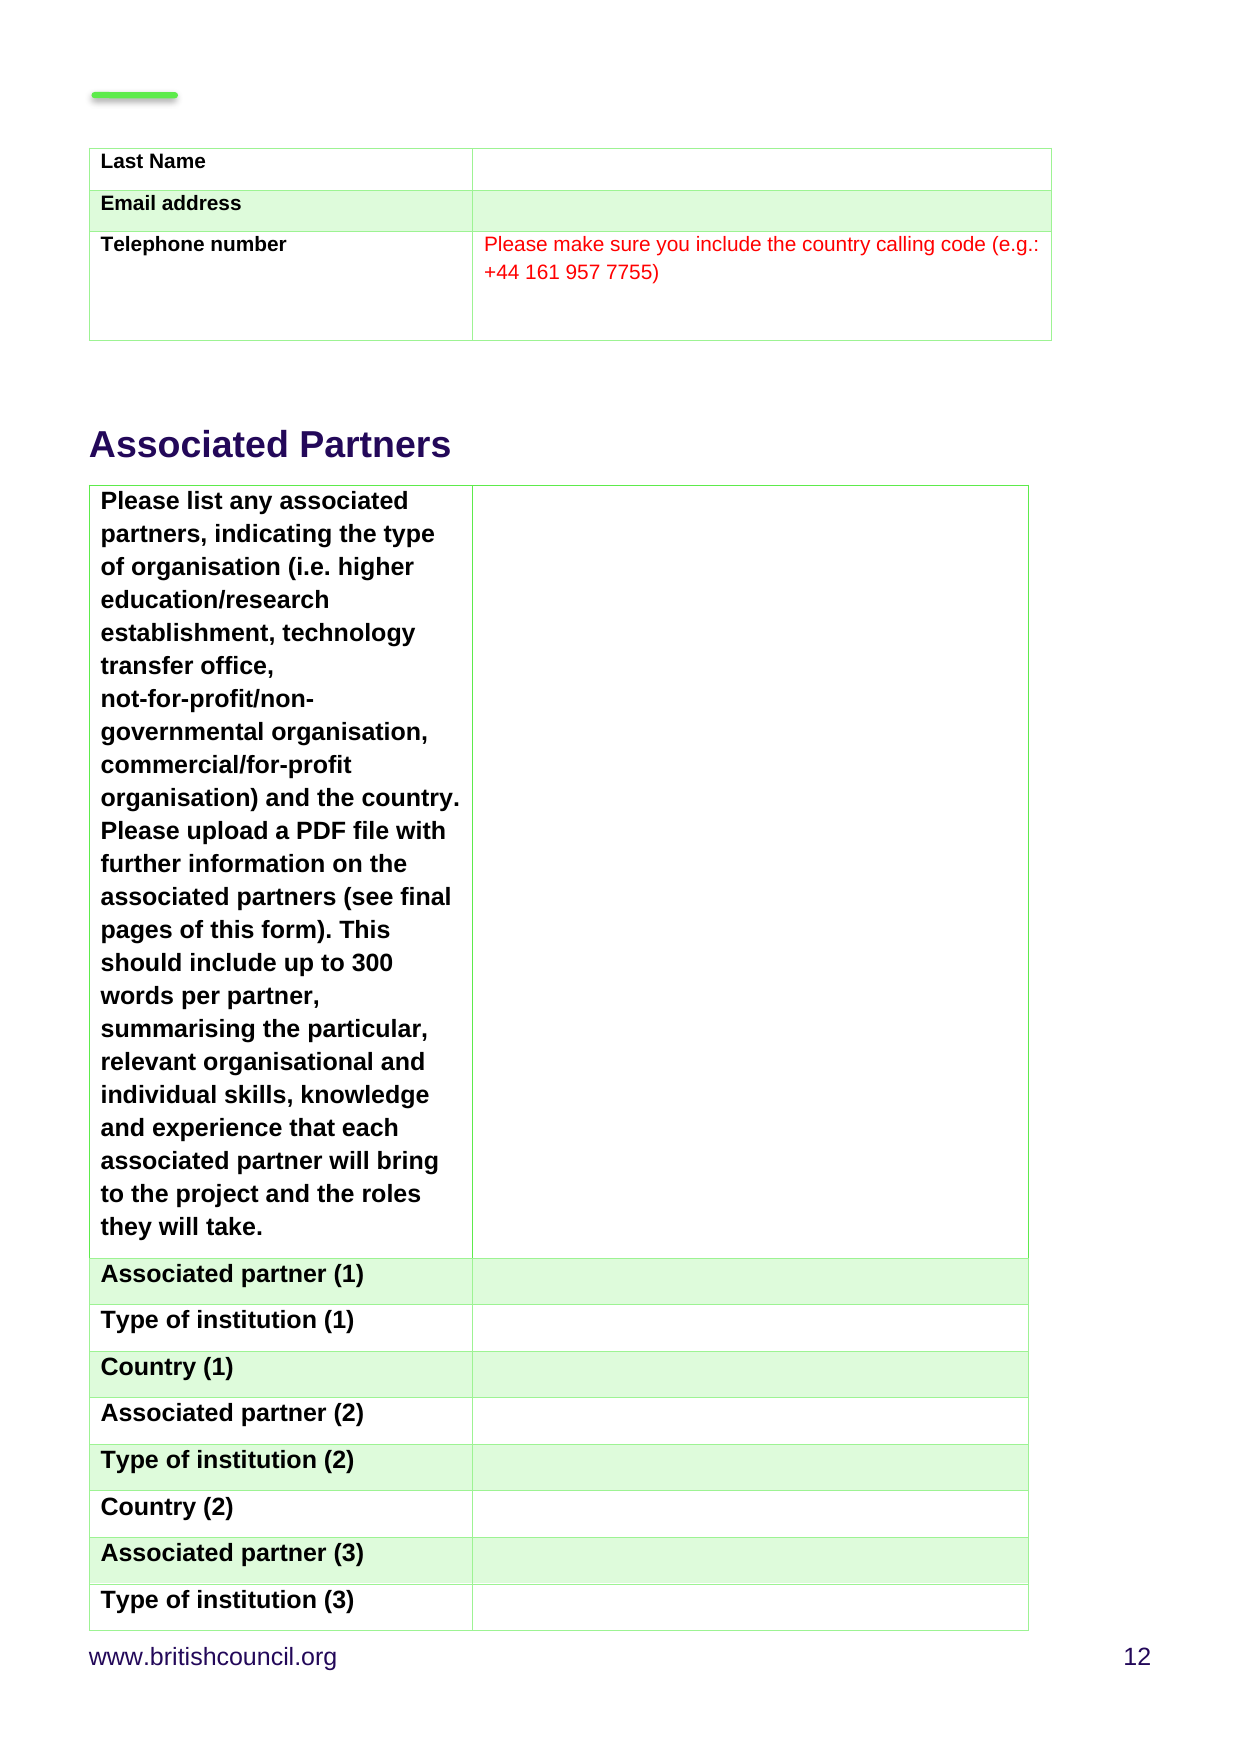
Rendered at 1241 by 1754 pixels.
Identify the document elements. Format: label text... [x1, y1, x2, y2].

table_cell Telephone number [90, 232, 472, 340]
table_cell [473, 1352, 1028, 1397]
table_cell [473, 1445, 1028, 1490]
table_cell Type of institution (3) [90, 1585, 472, 1630]
subtitle Associated Partners [89, 422, 1152, 466]
table_cell Associated partner (2) [90, 1398, 472, 1444]
table_cell [473, 1585, 1028, 1630]
table_cell Email address [90, 191, 472, 231]
table_cell [473, 149, 1051, 189]
table_cell [473, 1538, 1028, 1583]
table_cell [473, 191, 1051, 231]
table_cell Country (2) [90, 1491, 472, 1537]
table_cell Country (1) [90, 1352, 472, 1397]
table_header [473, 486, 1028, 1258]
table_cell [473, 1398, 1028, 1444]
table_cell Type of institution (1) [90, 1305, 472, 1351]
table_cell [473, 1491, 1028, 1537]
table_cell [473, 1259, 1028, 1304]
table_cell Please make sure you include the country calling code (e.g.: +44 161 957 7755) [473, 232, 1051, 340]
table_header Please list any associated partners, indicating the type of organisation (i.e. higher education/research establishment, technology transfer office, not-for-profit/non-governmental organisation, commercial/for-profit organisation) and the country. Please upload a PDF file with further information on the associated partners (see final pages of this form). This should include up to 300 words per partner, summarising the particular, relevant organisational and individual skills, knowledge and experience that each associated partner will bring to the project and the roles they will take. [90, 486, 472, 1258]
table_cell Associated partner (1) [90, 1259, 472, 1304]
table_cell Last Name [90, 149, 472, 189]
table_cell Type of institution (2) [90, 1445, 472, 1490]
table_cell [473, 1305, 1028, 1351]
table_cell Associated partner (3) [90, 1538, 472, 1583]
